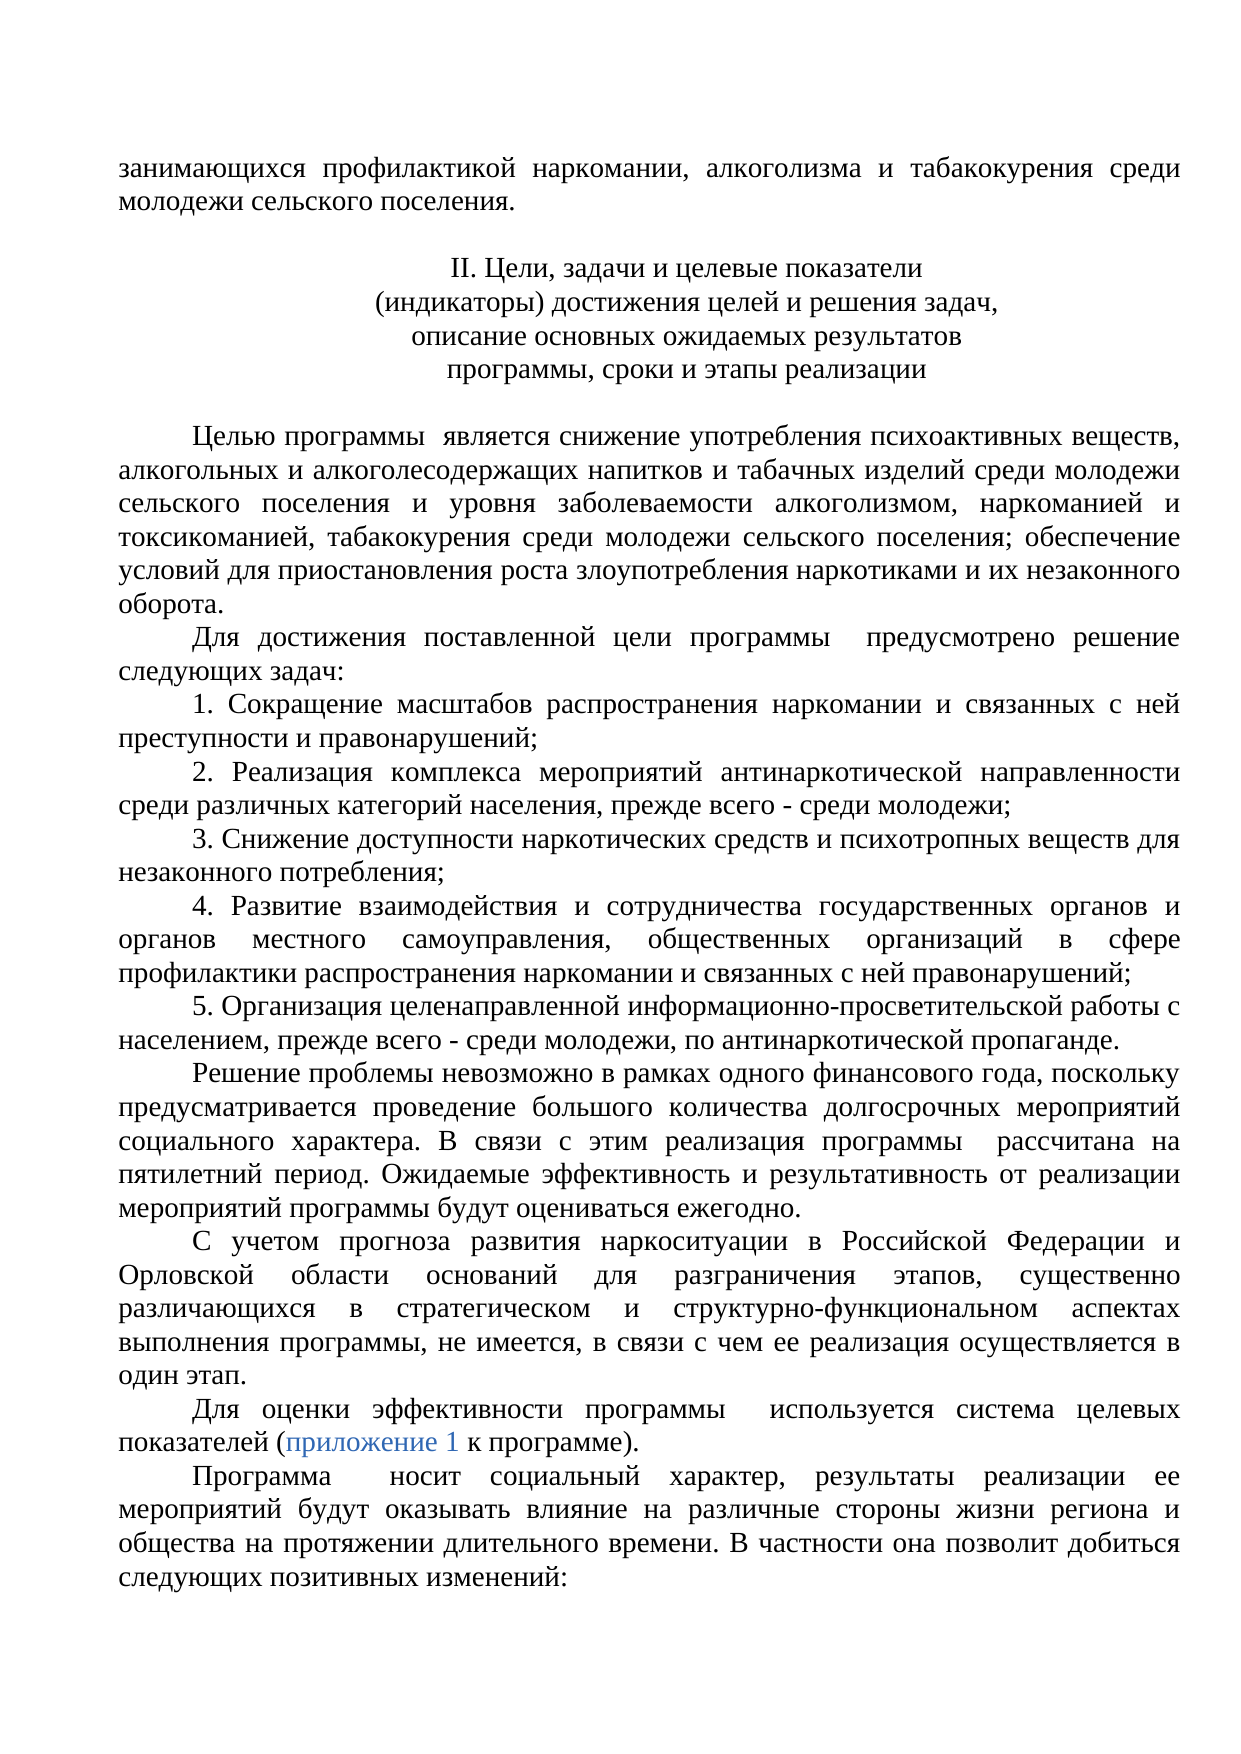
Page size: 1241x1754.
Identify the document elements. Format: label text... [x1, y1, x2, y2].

text программы, сроки и этапы реализации [118, 351, 1181, 385]
text С учетом прогноза развития наркоситуации в Российской Федерации и Орловской области оснований для разграничения этапов, существенно различающихся в стратегическом и структурно-функциональном аспектах выполнения программы, не имеется, в связи с чем ее реализация осуществляется в один этап. [118, 1223, 1181, 1391]
text 4. Развитие взаимодействия и сотрудничества государственных органов и органов местного самоуправления, общественных организаций в сфере профилактики распространения наркомании и связанных с ней правонарушений; [118, 888, 1181, 988]
text 3. Снижение доступности наркотических средств и психотропных веществ для незаконного потребления; [118, 821, 1181, 888]
text 1. Сокращение масштабов распространения наркомании и связанных с ней преступности и правонарушений; [118, 687, 1181, 754]
text Для достижения поставленной цели программы предусмотрено решение следующих задач: [118, 619, 1181, 687]
text описание основных ожидаемых результатов [118, 318, 1181, 351]
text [118, 150, 1181, 217]
text Программа носит социальный характер, результаты реализации ее мероприятий будут оказывать влияние на различные стороны жизни региона и общества на протяжении длительного времени. В частности она позволит добиться следующих позитивных изменений: [118, 1458, 1181, 1592]
text 2. Реализация комплекса мероприятий антинаркотической направленности среди различных категорий населения, прежде всего - среди молодежи; [118, 754, 1181, 821]
text Для оценки эффективности программы используется система целевых показателей (приложение 1 к программе). [118, 1391, 1181, 1458]
text (индикаторы) достижения целей и решения задач, [118, 284, 1181, 318]
text Решение проблемы невозможно в рамках одного финансового года, поскольку предусматривается проведение большого количества долгосрочных мероприятий социального характера. В связи с этим реализация программы рассчитана на пятилетний период. Ожидаемые эффективность и результативность от реализации мероприятий программы будут оцениваться ежегодно. [118, 1056, 1181, 1223]
text 5. Организация целенаправленной информационно-просветительской работы с населением, прежде всего - среди молодежи, по антинаркотической пропаганде. [118, 988, 1181, 1056]
text Целью программы является снижение употребления психоактивных веществ, алкогольных и алкоголесодержащих напитков и табачных изделий среди молодежи сельского поселения и уровня заболеваемости алкоголизмом, наркоманией и токсикоманией, табакокурения среди молодежи сельского поселения; обеспечение условий для приостановления роста злоупотребления наркотиками и их незаконного оборота. [118, 418, 1181, 619]
text II. Цели, задачи и целевые показатели [118, 251, 1181, 284]
